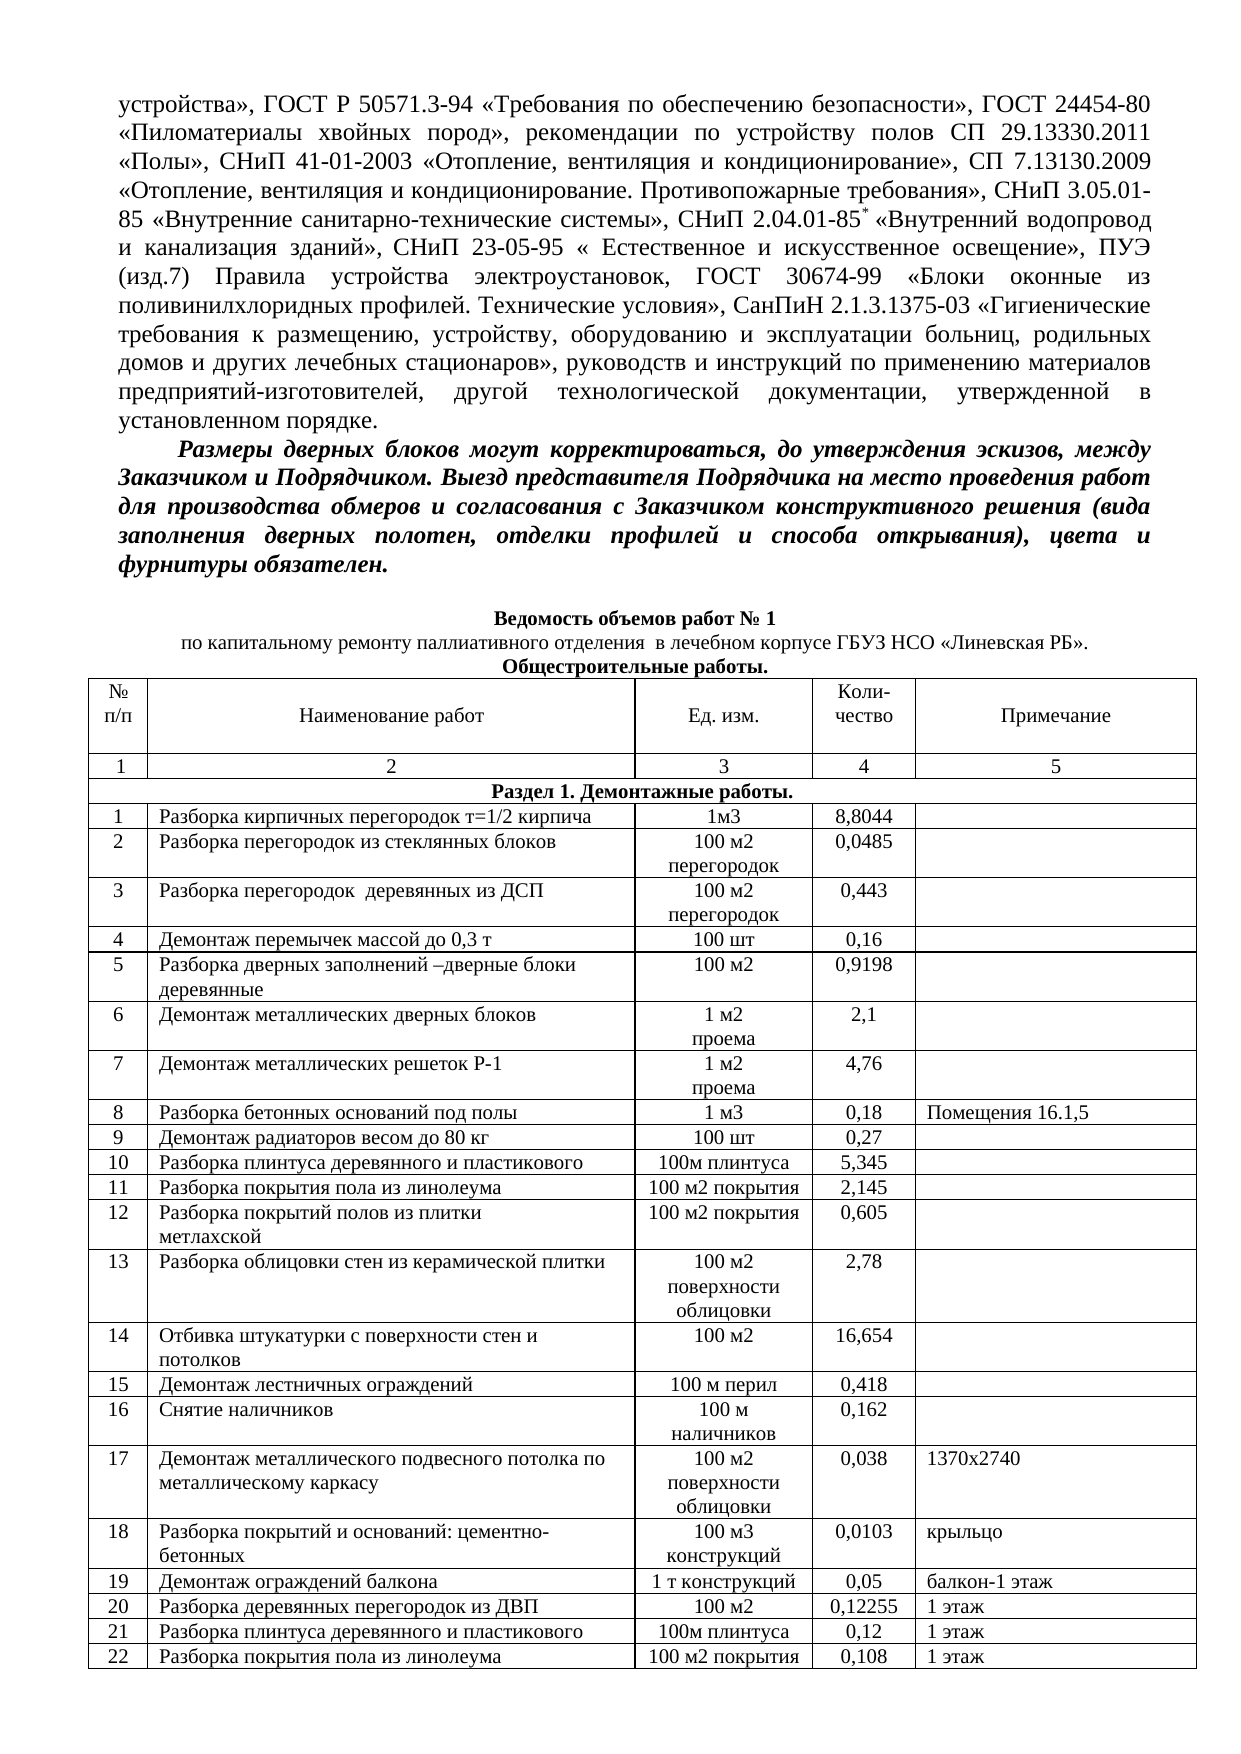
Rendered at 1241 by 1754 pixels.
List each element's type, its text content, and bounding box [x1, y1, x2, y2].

table_cell [916, 1175, 1196, 1199]
table_cell 5,345 [813, 1150, 915, 1174]
table_header № п/п [89, 679, 147, 753]
table_cell 4 [813, 754, 915, 778]
table_cell [916, 1200, 1196, 1248]
table_cell 0,9198 [813, 953, 915, 1001]
table_cell 100 м2 покрытия [636, 1200, 812, 1248]
table_cell 100 м3 конструкций [636, 1519, 812, 1567]
table_cell 8,8044 [813, 804, 915, 828]
table_cell Помещения 16.1,5 [916, 1100, 1196, 1124]
table_cell Разборка бетонных оснований под полы [148, 1100, 634, 1124]
table_cell Разборка покрытий полов из плитки метлахской [148, 1200, 634, 1248]
table_cell 0,0485 [813, 829, 915, 877]
table_cell Отбивка штукатурки с поверхности стен и потолков [148, 1323, 634, 1371]
table_cell Демонтаж металлического подвесного потолка по металлическому каркасу [148, 1446, 634, 1518]
table_cell Демонтаж ограждений балкона [148, 1569, 634, 1593]
table_cell [916, 1125, 1196, 1149]
table_cell [916, 927, 1196, 951]
table_cell 0,162 [813, 1397, 915, 1445]
table_cell 0,443 [813, 878, 915, 926]
table_cell 1 м3 [636, 1100, 812, 1124]
text Ведомость объемов работ № 1 [118, 606, 1152, 630]
table_cell 100 шт [636, 1125, 812, 1149]
table_cell 100 м2 покрытия [636, 1644, 812, 1668]
table_cell 5 [89, 953, 147, 1001]
table_cell 0,038 [813, 1446, 915, 1518]
table_cell Разборка покрытий и оснований: цементно-бетонных [148, 1519, 634, 1567]
table_cell 1370х2740 [916, 1446, 1196, 1518]
table_cell 16,654 [813, 1323, 915, 1371]
table_cell Разборка перегородок деревянных из ДСП [148, 878, 634, 926]
table_cell 0,108 [813, 1644, 915, 1668]
table_cell 10 [89, 1150, 147, 1174]
table_cell 13 [89, 1250, 147, 1322]
table_cell 17 [89, 1446, 147, 1518]
table_cell [916, 878, 1196, 926]
table_cell 3 [636, 754, 812, 778]
table_cell Раздел 1. Демонтажные работы. [89, 779, 1196, 803]
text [118, 89, 1152, 434]
table_cell 21 [89, 1619, 147, 1643]
table_cell 4,76 [813, 1051, 915, 1099]
table_cell 100 м2 поверхности облицовки [636, 1250, 812, 1322]
table_cell 1 [89, 804, 147, 828]
table_cell 0,12 [813, 1619, 915, 1643]
table_cell Демонтаж лестничных ограждений [148, 1372, 634, 1396]
table_cell 0,12255 [813, 1594, 915, 1618]
table_cell 100 м2 перегородок [636, 878, 812, 926]
table_cell 2,1 [813, 1002, 915, 1050]
table_cell 2,78 [813, 1250, 915, 1322]
table_cell 0,418 [813, 1372, 915, 1396]
table_cell 1 т конструкций [636, 1569, 812, 1593]
table_cell 20 [89, 1594, 147, 1618]
table_cell Разборка плинтуса деревянного и пластикового [148, 1619, 634, 1643]
table_header Ед. изм. [636, 679, 812, 753]
table_cell 100 м2 [636, 953, 812, 1001]
table_header Коли-чество [813, 679, 915, 727]
table_cell 16 [89, 1397, 147, 1445]
table_cell [916, 1051, 1196, 1099]
table_cell [813, 728, 915, 753]
table_cell Демонтаж перемычек массой до 0,3 т [148, 927, 634, 951]
table_cell 0,05 [813, 1569, 915, 1593]
table_cell Разборка плинтуса деревянного и пластикового [148, 1150, 634, 1174]
table_cell 1 м2 проема [636, 1002, 812, 1050]
table_cell 100м плинтуса [636, 1150, 812, 1174]
table_cell 7 [89, 1051, 147, 1099]
table_cell 0,0103 [813, 1519, 915, 1567]
table_cell [916, 1372, 1196, 1396]
table_cell 12 [89, 1200, 147, 1248]
table_cell 18 [89, 1519, 147, 1567]
text Размеры дверных блоков могут корректироваться, до утверждения эскизов, между Заказчиком и Подрядчиком. Выезд представителя Подрядчика на место проведения работ для производства обмеров и согласования с Заказчиком конструктивного решения (вида заполнения дверных полотен, отделки профилей и способа открывания), цвета и фурнитуры обязателен. [118, 434, 1152, 577]
table_cell 100 м2 поверхности облицовки [636, 1446, 812, 1518]
table_cell [916, 953, 1196, 1001]
table_cell 1м3 [636, 804, 812, 828]
table_cell балкон-1 этаж [916, 1569, 1196, 1593]
table_cell 0,27 [813, 1125, 915, 1149]
table_cell 2,145 [813, 1175, 915, 1199]
table_cell Снятие наличников [148, 1397, 634, 1445]
text по капитальному ремонту паллиативного отделения в лечебном корпусе ГБУЗ НСО «Линевская РБ». Общестроительные работы. [118, 630, 1152, 678]
table_cell 4 [89, 927, 147, 951]
table_cell 0,18 [813, 1100, 915, 1124]
table_cell 15 [89, 1372, 147, 1396]
table_cell Разборка покрытия пола из линолеума [148, 1175, 634, 1199]
table_cell 9 [89, 1125, 147, 1149]
table_cell Демонтаж металлических дверных блоков [148, 1002, 634, 1050]
table_cell 2 [89, 829, 147, 877]
table_cell Разборка облицовки стен из керамической плитки [148, 1250, 634, 1322]
table_cell 11 [89, 1175, 147, 1199]
table_header Наименование работ [148, 679, 634, 753]
table_cell 1 этаж [916, 1619, 1196, 1643]
table_cell [916, 1002, 1196, 1050]
table_cell 100 м2 [636, 1323, 812, 1371]
table_cell [916, 1250, 1196, 1322]
table_cell 6 [89, 1002, 147, 1050]
table_cell Разборка кирпичных перегородок т=1/2 кирпича [148, 804, 634, 828]
table_cell 19 [89, 1569, 147, 1593]
table_cell 100 м2 [636, 1594, 812, 1618]
table_cell 1 этаж [916, 1594, 1196, 1618]
table_cell Разборка покрытия пола из линолеума [148, 1644, 634, 1668]
table_cell 100 м2 перегородок [636, 829, 812, 877]
table_cell [916, 1150, 1196, 1174]
table_cell 22 [89, 1644, 147, 1668]
table_cell 100 м2 покрытия [636, 1175, 812, 1199]
table_cell Разборка деревянных перегородок из ДВП [148, 1594, 634, 1618]
table_cell 14 [89, 1323, 147, 1371]
table_cell 2 [148, 754, 634, 778]
table_cell Разборка перегородок из стеклянных блоков [148, 829, 634, 877]
table_cell 100м плинтуса [636, 1619, 812, 1643]
table_header Примечание [916, 679, 1196, 753]
table_cell [916, 804, 1196, 828]
table_cell 8 [89, 1100, 147, 1124]
table_cell 5 [916, 754, 1196, 778]
table_cell Разборка дверных заполнений –дверные блоки деревянные [148, 953, 634, 1001]
table_cell 1 этаж [916, 1644, 1196, 1668]
table_cell Демонтаж металлических решеток Р-1 [148, 1051, 634, 1099]
table_cell [916, 829, 1196, 877]
table_cell 1 м2 проема [636, 1051, 812, 1099]
table_cell крыльцо [916, 1519, 1196, 1567]
table_cell 0,16 [813, 927, 915, 951]
table_cell [916, 1323, 1196, 1371]
table_cell 100 шт [636, 927, 812, 951]
table_cell 0,605 [813, 1200, 915, 1248]
table_cell [916, 1397, 1196, 1445]
table_cell 3 [89, 878, 147, 926]
table_cell 100 м наличников [636, 1397, 812, 1445]
table_cell 100 м перил [636, 1372, 812, 1396]
table_cell 1 [89, 754, 147, 778]
table_cell Демонтаж радиаторов весом до 80 кг [148, 1125, 634, 1149]
